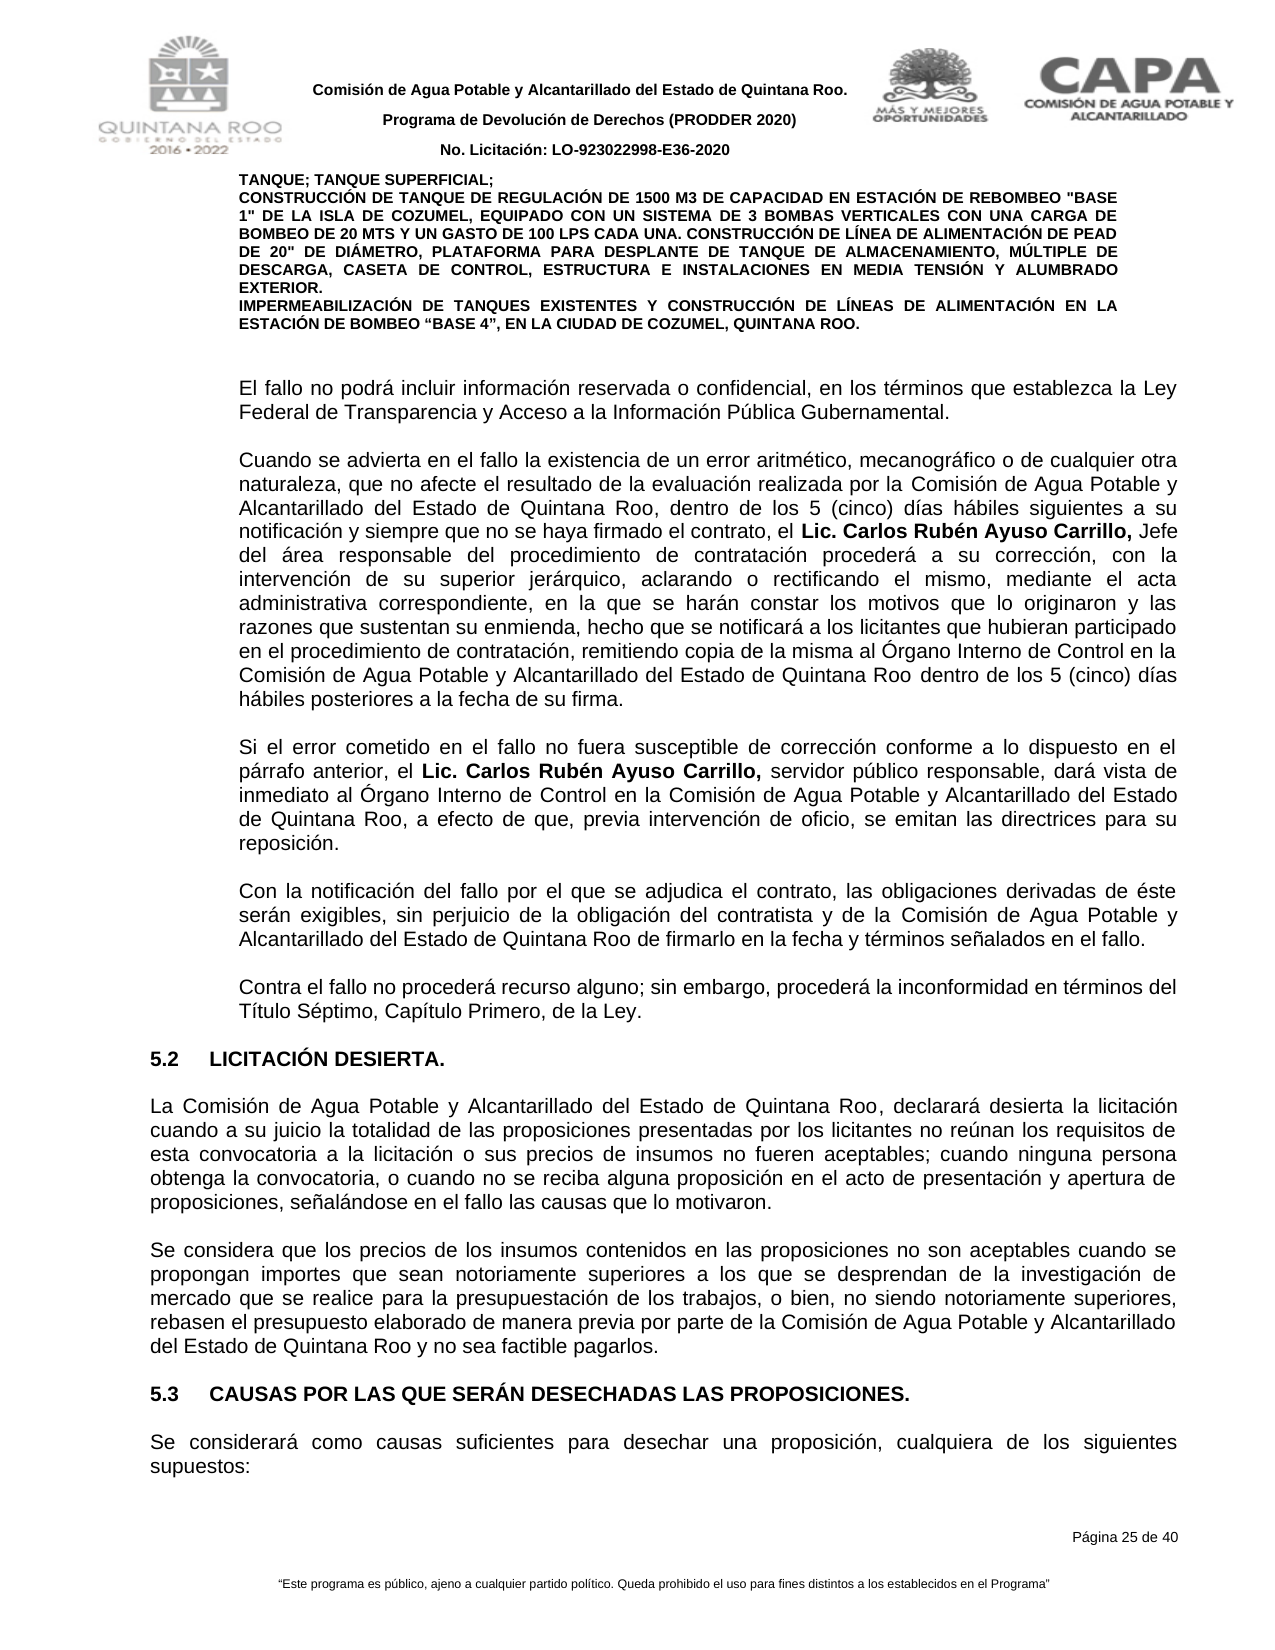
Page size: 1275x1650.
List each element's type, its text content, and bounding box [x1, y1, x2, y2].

text Contra el fallo no procederá recurso alguno; sin embargo, procederá la inconformidad en términos del Título Séptimo, Capítulo Primero, de la Ley. [239, 974, 1178, 1022]
text La Comisión de Agua Potable y Alcantarillado del Estado de Quintana Roo, declarará desierta la licitación cuando a su juicio la totalidad de las proposiciones presentadas por los licitantes no reúnan los requisitos de esta convocatoria a la licitación o sus precios de insumos no fueren aceptables; cuando ninguna persona obtenga la convocatoria, o cuando no se reciba alguna proposición en el acto de presentación y apertura de proposiciones, señalándose en el fallo las causas que lo motivaron. [150, 1094, 1178, 1214]
picture [92, 4, 1238, 175]
text Si el error cometido en el fallo no fuera susceptible de corrección conforme a lo dispuesto en el párrafo anterior, el Lic. Carlos Rubén Ayuso Carrillo, servidor público responsable, dará vista de inmediato al Órgano Interno de Control en la Comisión de Agua Potable y Alcantarillado del Estado de Quintana Roo, a efecto de que, previa intervención de oficio, se emitan las directrices para su reposición. [239, 735, 1178, 855]
text El fallo no podrá incluir información reservada o confidencial, en los términos que establezca la Ley Federal de Transparencia y Acceso a la Información Pública Gubernamental. [239, 376, 1178, 423]
text Con la notificación del fallo por el que se adjudica el contrato, las obligaciones derivadas de éste serán exigibles, sin perjuicio de la obligación del contratista y de la Comisión de Agua Potable y Alcantarillado del Estado de Quintana Roo de firmarlo en la fecha y términos señalados en el fallo. [239, 879, 1178, 951]
text Se considerará como causas suficientes para desechar una proposición, cualquiera de los siguientes supuestos: [150, 1430, 1178, 1478]
text Cuando se advierta en el fallo la existencia de un error aritmético, mecanográfico o de cualquier otra naturaleza, que no afecte el resultado de la evaluación realizada por la Comisión de Agua Potable y Alcantarillado del Estado de Quintana Roo, dentro de los 5 (cinco) días hábiles siguientes a su notificación y siempre que no se haya firmado el contrato, el Lic. Carlos Rubén Ayuso Carrillo, Jefe del área responsable del procedimiento de contratación procederá a su corrección, con la intervención de su superior jerárquico, aclarando o rectificando el mismo, mediante el acta administrativa correspondiente, en la que se harán constar los motivos que lo originaron y las razones que sustentan su enmienda, hecho que se notificará a los licitantes que hubieran participado en el procedimiento de contratación, remitiendo copia de la misma al Órgano Interno de Control en la Comisión de Agua Potable y Alcantarillado del Estado de Quintana Roo dentro de los 5 (cinco) días hábiles posteriores a la fecha de su firma. [239, 447, 1178, 711]
text 5.2 LICITACIÓN DESIERTA. [150, 1046, 1178, 1070]
text 5.3 CAUSAS POR LAS QUE SERÁN DESECHADAS LAS PROPOSICIONES. [150, 1382, 1178, 1406]
text Se considera que los precios de los insumos contenidos en las proposiciones no son aceptables cuando se propongan importes que sean notoriamente superiores a los que se desprendan de la investigación de mercado que se realice para la presupuestación de los trabajos, o bien, no siendo notoriamente superiores, rebasen el presupuesto elaborado de manera previa por parte de la Comisión de Agua Potable y Alcantarillado del Estado de Quintana Roo y no sea factible pagarlos. [150, 1238, 1178, 1358]
